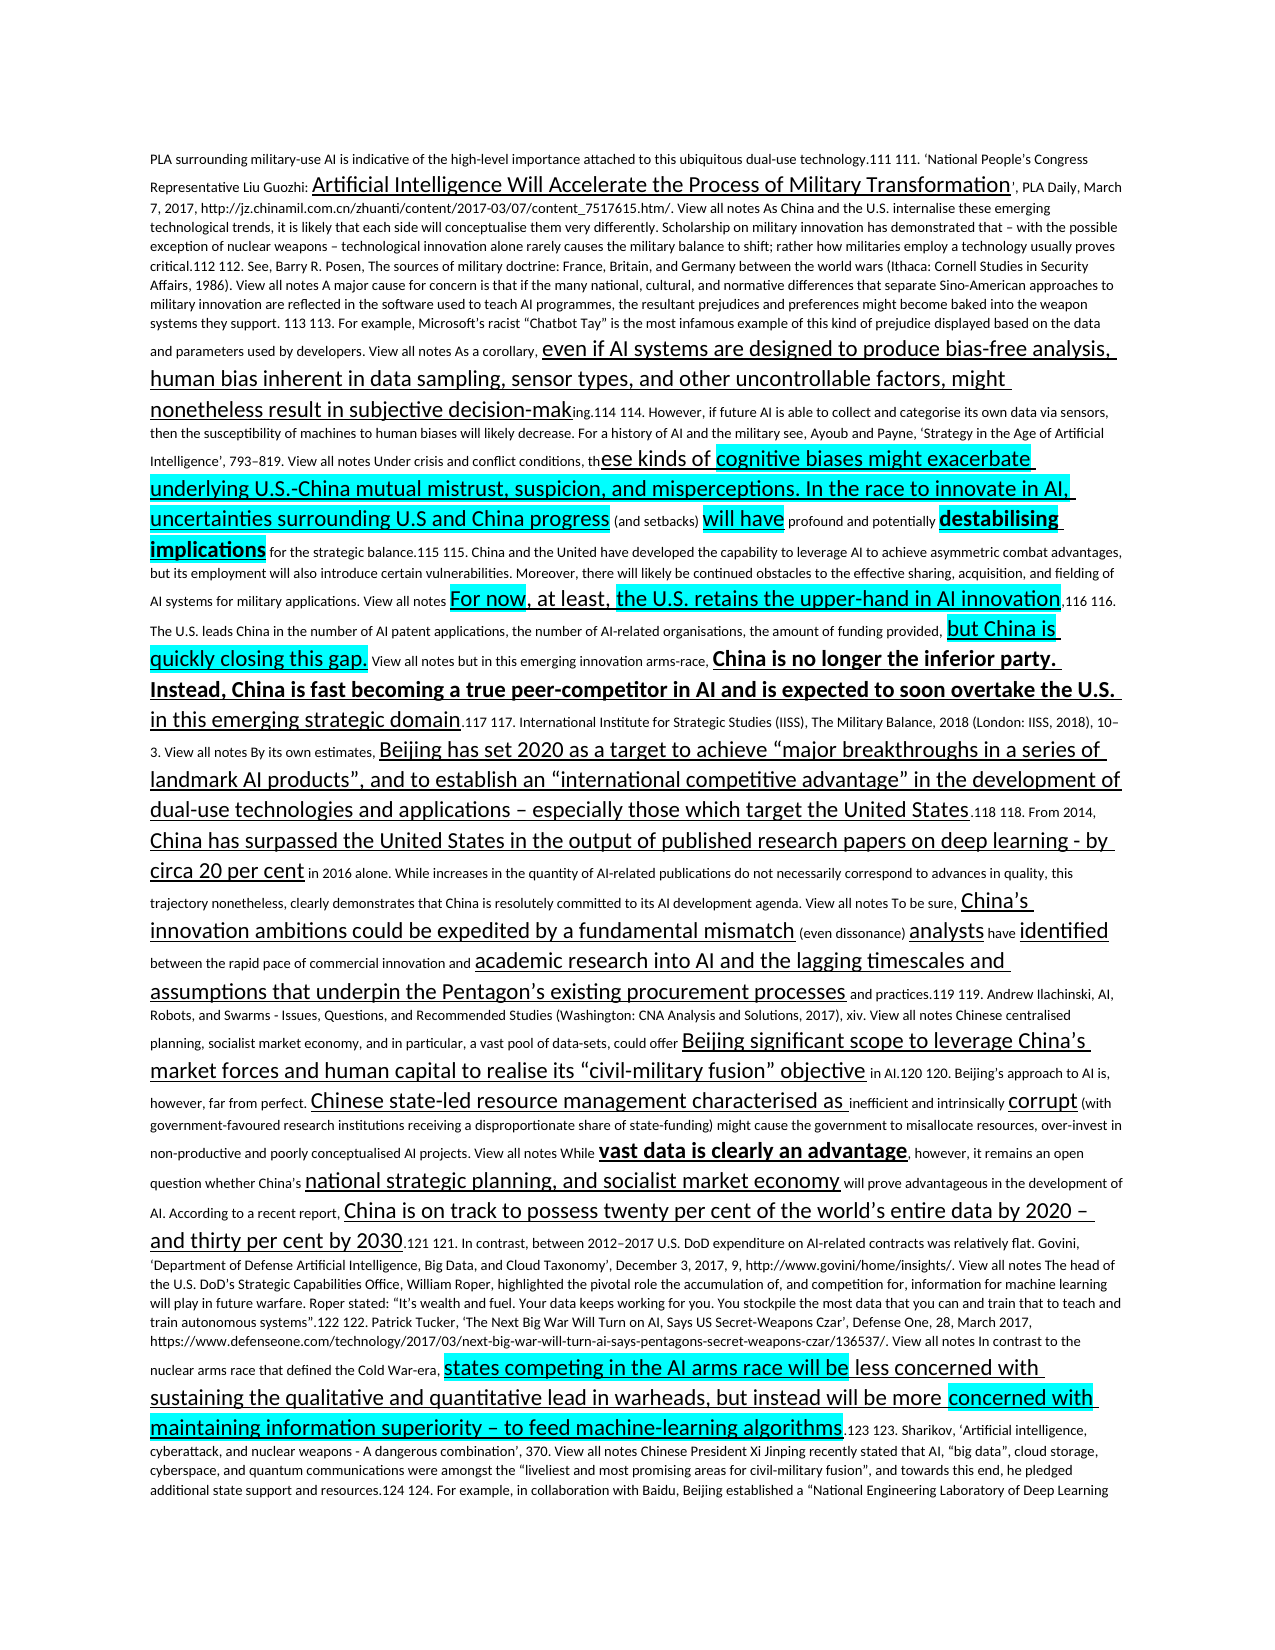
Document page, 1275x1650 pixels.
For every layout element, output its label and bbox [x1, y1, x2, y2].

text [150, 150, 1125, 1499]
